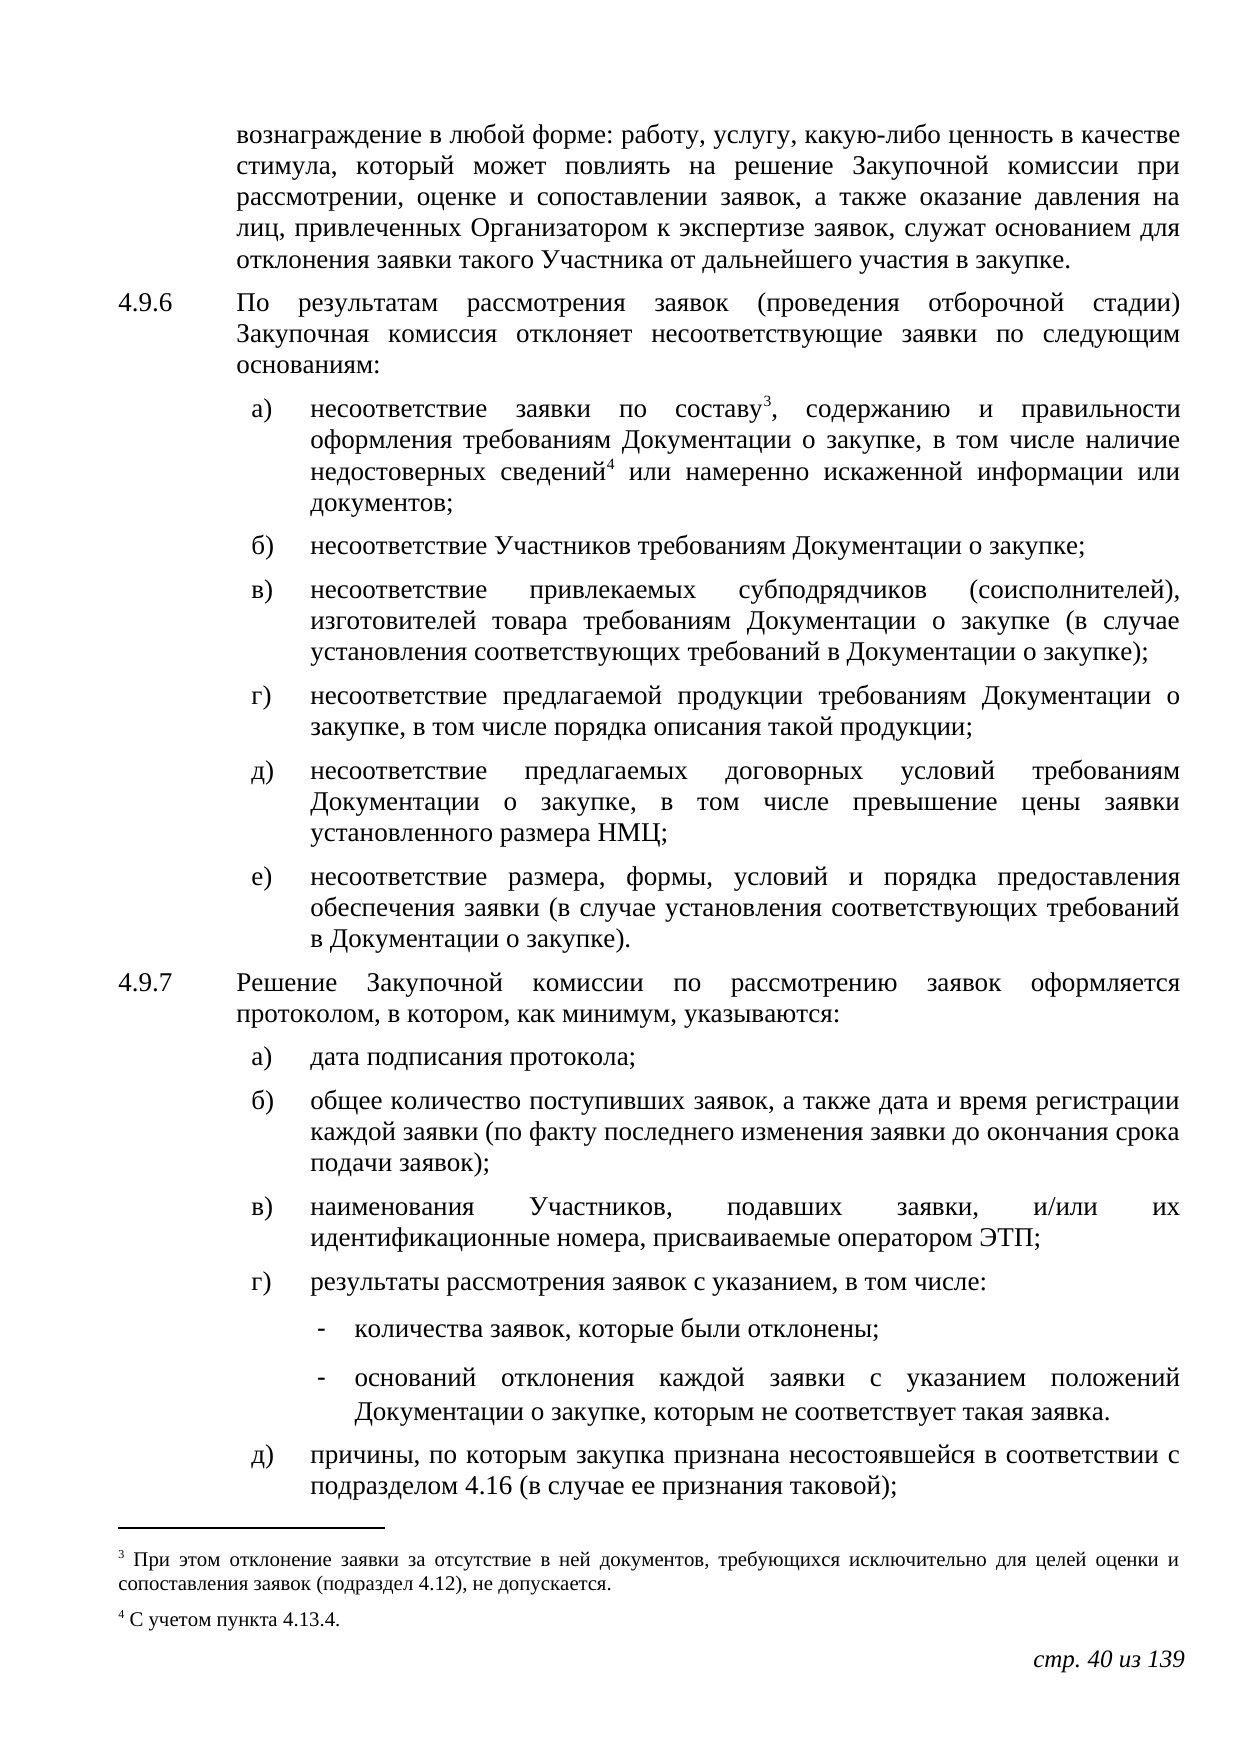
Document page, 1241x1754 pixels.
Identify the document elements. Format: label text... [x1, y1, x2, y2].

text несоответствие предлагаемой продукции требованиям Документации о закупке, в том числе порядка описания такой продукции; [251, 679, 1181, 741]
text несоответствие заявки по составу, содержанию и правильности оформления требованиям Документации о закупке, в том числе наличие недостоверных сведений или намеренно искаженной информации или документов; [251, 392, 1181, 517]
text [118, 118, 1181, 274]
text результаты рассмотрения заявок с указанием, в том числе: [251, 1265, 1181, 1296]
text несоответствие привлекаемых субподрядчиков (соисполнителей), изготовителей товара требованиям Документации о закупке (в случае установления соответствующих требований в Документации о закупке); [251, 573, 1181, 666]
list оснований отклонения каждой заявки с указанием положений Документации о закупке, которым не соответствует такая заявка. [317, 1358, 1181, 1426]
text несоответствие размера, формы, условий и порядка предоставления обеспечения заявки (в случае установления соответствующих требований в Документации о закупке). [251, 860, 1181, 953]
text причины, по которым закупка признана несостоявшейся в соответствии с подразделом 4.16 (в случае ее признания таковой); [251, 1438, 1181, 1501]
text наименования Участников, подавших заявки, и/или их идентификационные номера, присваиваемые оператором ЭТП; [251, 1190, 1181, 1252]
text общее количество поступивших заявок, а также дата и время регистрации каждой заявки (по факту последнего изменения заявки до окончания срока подачи заявок); [251, 1084, 1181, 1177]
text дата подписания протокола; [251, 1040, 1181, 1072]
text Решение Закупочной комиссии по рассмотрению заявок оформляется протоколом, в котором, как минимум, указываются: [118, 966, 1181, 1028]
text несоответствие Участников требованиям Документации о закупке; [251, 529, 1181, 561]
list количества заявок, которые были отклонены; [317, 1308, 1181, 1345]
text По результатам рассмотрения заявок (проведения отборочной стадии) Закупочная комиссия отклоняет несоответствующие заявки по следующим основаниям: [118, 286, 1181, 380]
text несоответствие предлагаемых договорных условий требованиям Документации о закупке, в том числе превышение цены заявки установленного размера НМЦ; [251, 754, 1181, 847]
